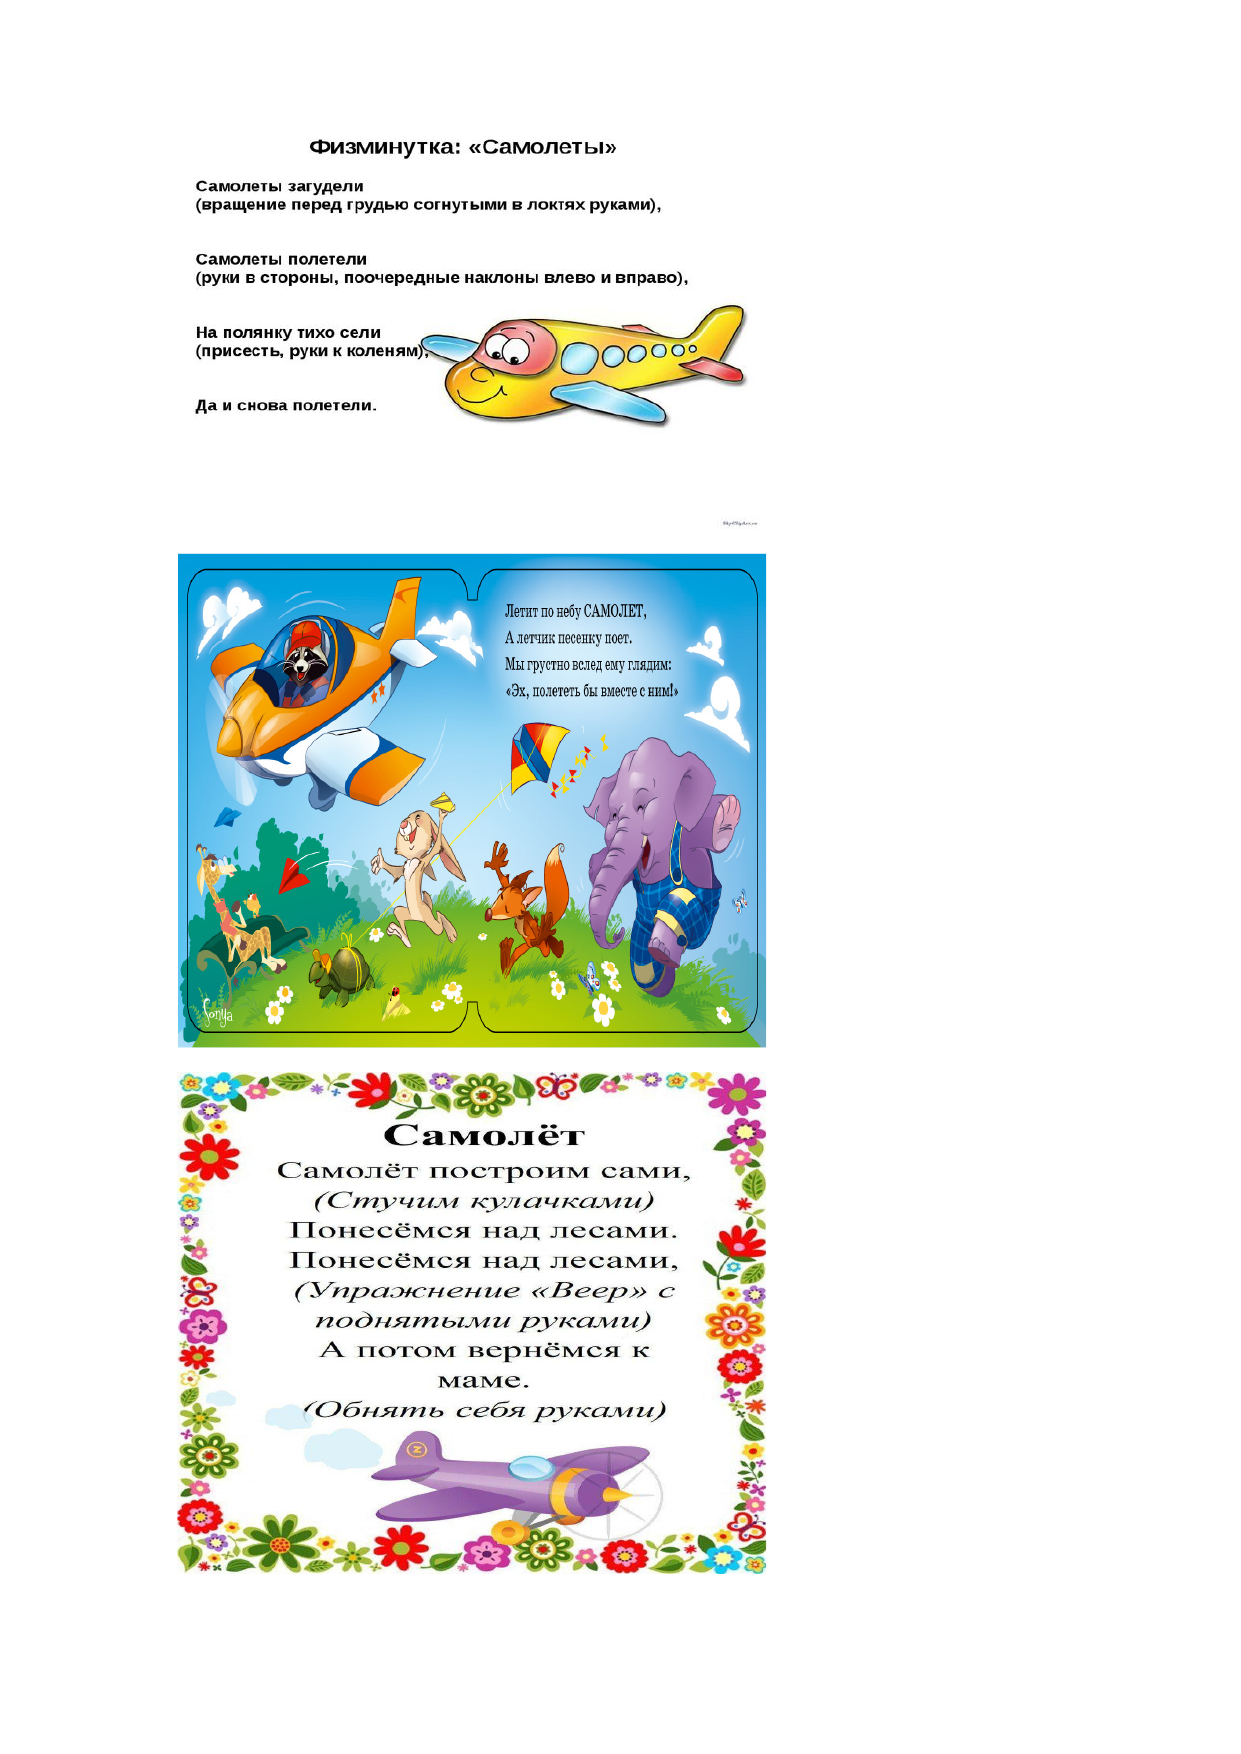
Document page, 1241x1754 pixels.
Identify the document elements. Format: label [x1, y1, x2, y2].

picture [177, 557, 767, 1048]
picture [177, 1072, 767, 1574]
picture [177, 118, 793, 529]
